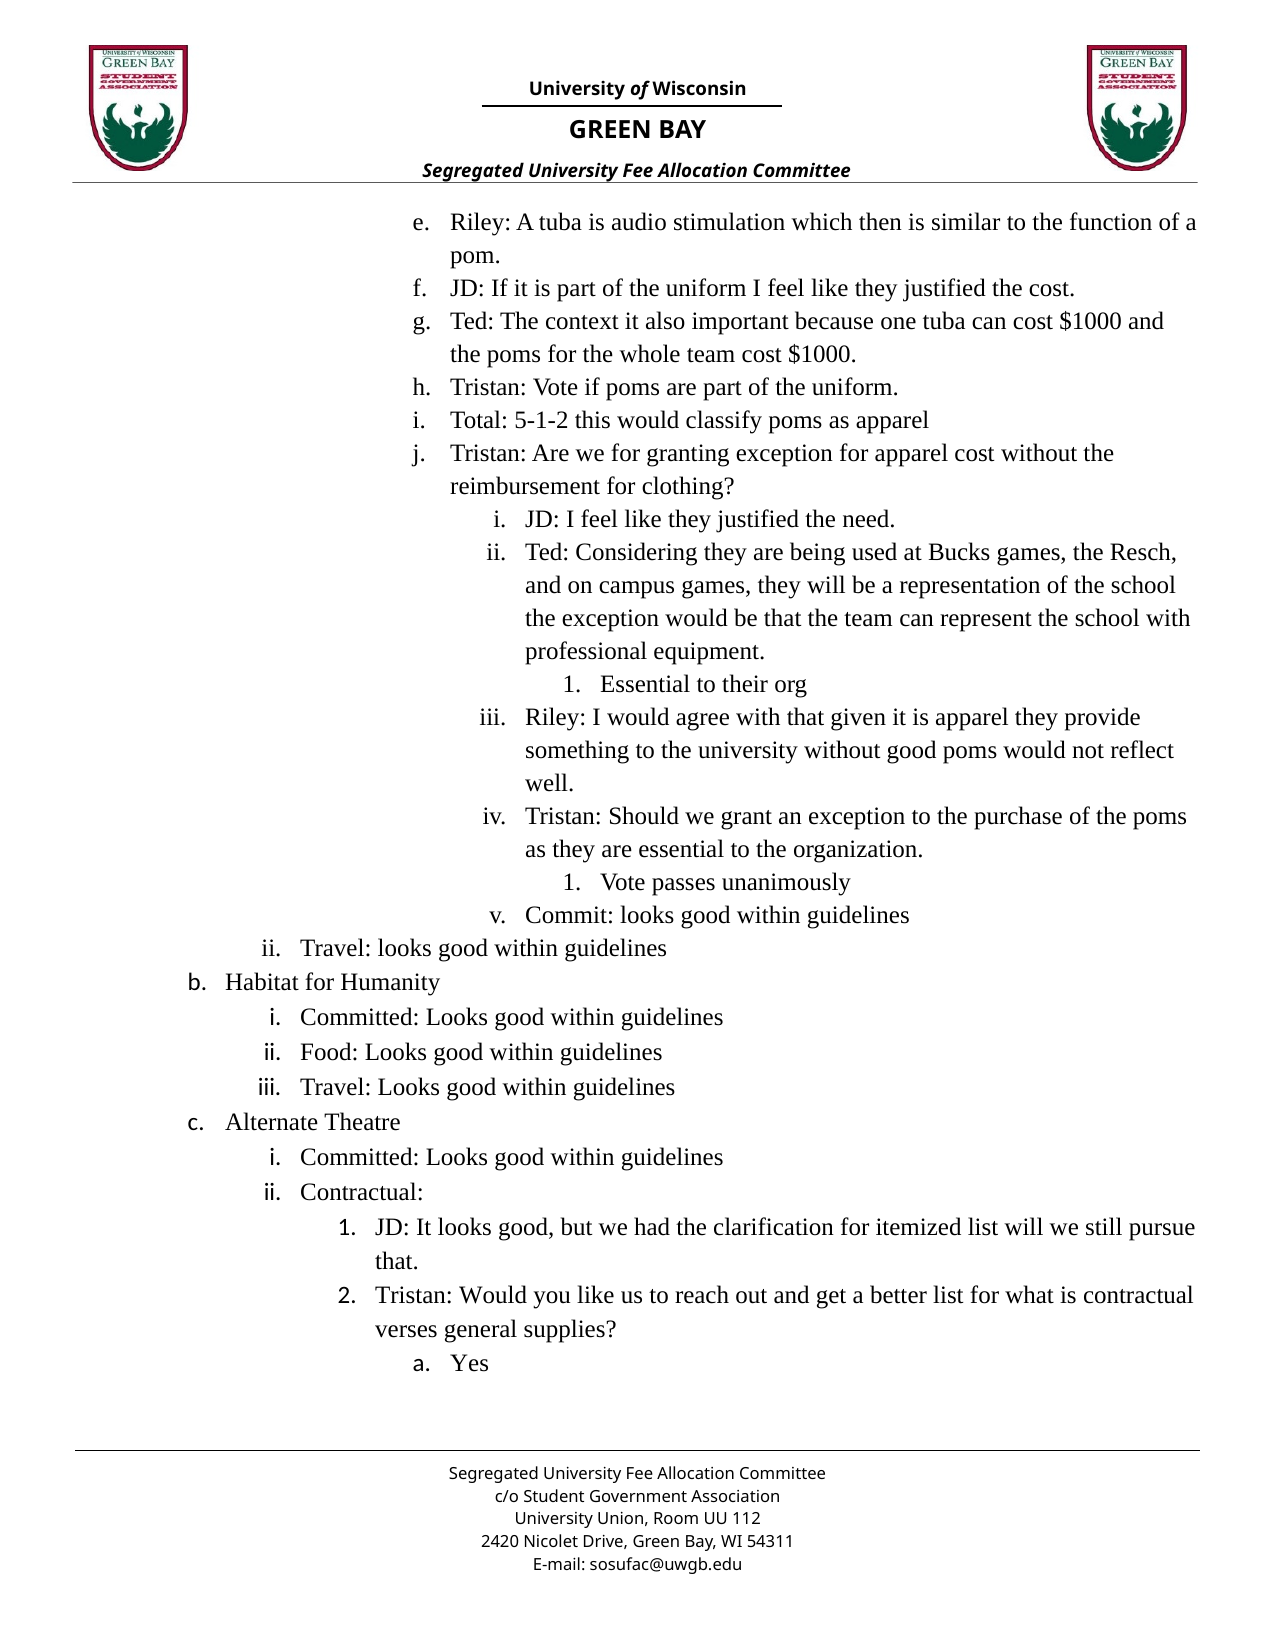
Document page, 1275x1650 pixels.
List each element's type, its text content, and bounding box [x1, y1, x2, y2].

list Contractual: [281, 1176, 1200, 1207]
list Ted: Considering they are being used at Bucks games, the Resch, and on campus games, they will be a representation of the school the exception would be that the team can represent the school with professional equipment. [506, 537, 1200, 665]
list Tristan: Vote if poms are part of the uniform. [412, 372, 1200, 401]
list Alternate Theatre [187, 1106, 1200, 1137]
list Ted: The context it also important because one tuba can cost $1000 and the poms for the whole team cost $1000. [412, 306, 1200, 368]
list JD: I feel like they justified the need. [506, 504, 1200, 533]
list Riley: A tuba is audio stimulation which then is similar to the function of a pom. [412, 207, 1200, 269]
list Yes [412, 1347, 1200, 1377]
list JD: If it is part of the uniform I feel like they justified the cost. [412, 273, 1200, 302]
list JD: It looks good, but we had the clarification for itemized list will we still pursue that. [337, 1211, 1200, 1275]
list Riley: I would agree with that given it is apparel they provide something to the university without good poms would not reflect well. [506, 702, 1200, 797]
list Travel: looks good within guidelines [281, 933, 1200, 962]
list Commit: looks good within guidelines [506, 900, 1200, 929]
list Committed: Looks good within guidelines [281, 1141, 1200, 1172]
list Tristan: Should we grant an exception to the purchase of the poms as they are essential to the organization. [506, 801, 1200, 863]
picture [75, 45, 201, 171]
list Habitat for Humanity [187, 966, 1200, 997]
list Food: Looks good within guidelines [281, 1036, 1200, 1067]
list Tristan: Would you like us to reach out and get a better list for what is contractual verses general supplies? [337, 1279, 1200, 1343]
list Tristan: Are we for granting exception for apparel cost without the reimbursement for clothing? [412, 438, 1200, 500]
list Committed: Looks good within guidelines [281, 1001, 1200, 1032]
list Vote passes unanimously [562, 867, 1200, 896]
picture [1073, 45, 1200, 171]
list Essential to their org [562, 669, 1200, 698]
list Travel: Looks good within guidelines [281, 1071, 1200, 1102]
list Total: 5-1-2 this would classify poms as apparel [412, 405, 1200, 434]
